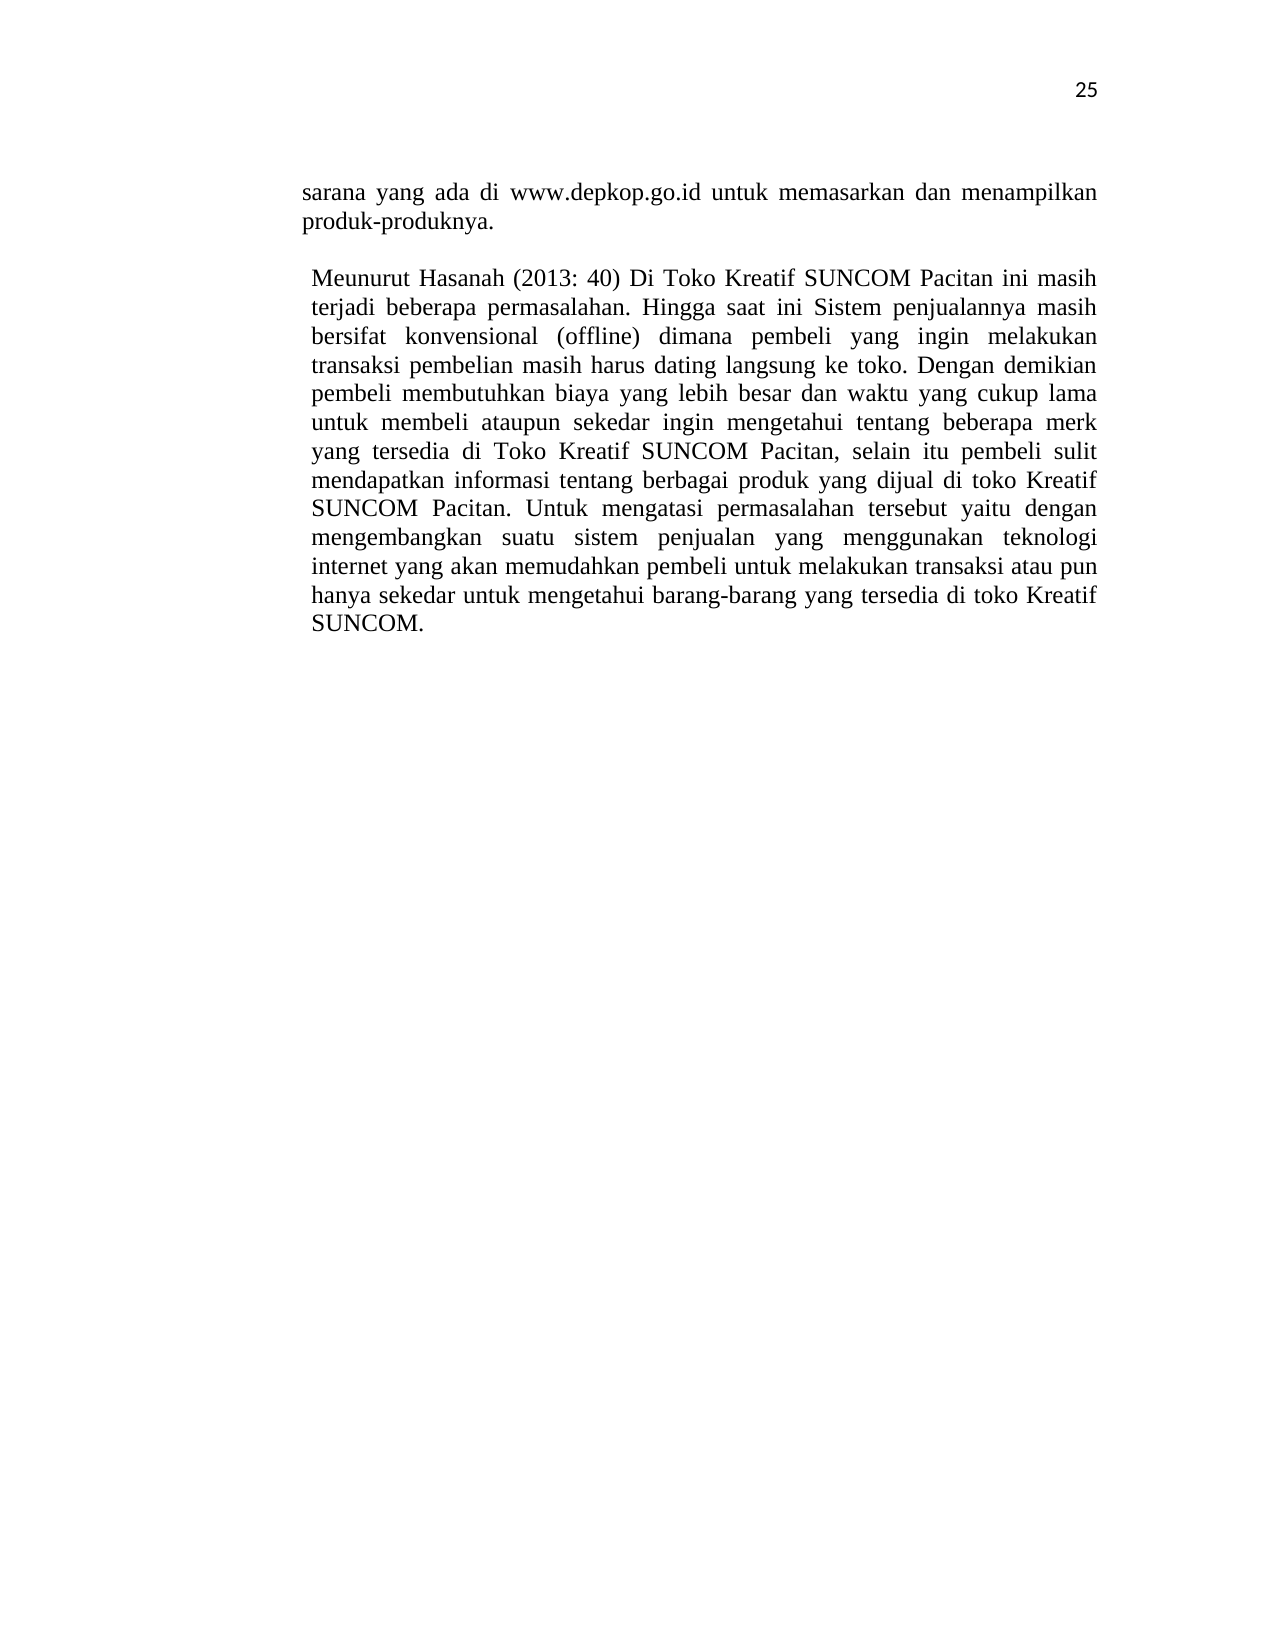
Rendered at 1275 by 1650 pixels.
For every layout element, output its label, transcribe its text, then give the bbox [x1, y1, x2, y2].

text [302, 177, 1098, 235]
text Meunurut Hasanah (2013: 40) Di Toko Kreatif SUNCOM Pacitan ini masih terjadi beberapa permasalahan. Hingga saat ini Sistem penjualannya masih bersifat konvensional (offline) dimana pembeli yang ingin melakukan transaksi pembelian masih harus dating langsung ke toko. Dengan demikian pembeli membutuhkan biaya yang lebih besar dan waktu yang cukup lama untuk membeli ataupun sekedar ingin mengetahui tentang beberapa merk yang tersedia di Toko Kreatif SUNCOM Pacitan, selain itu pembeli sulit mendapatkan informasi tentang berbagai produk yang dijual di toko Kreatif SUNCOM Pacitan. Untuk mengatasi permasalahan tersebut yaitu dengan mengembangkan suatu sistem penjualan yang menggunakan teknologi internet yang akan memudahkan pembeli untuk melakukan transaksi atau pun hanya sekedar untuk mengetahui barang-barang yang tersedia di toko Kreatif SUNCOM. [311, 263, 1098, 637]
